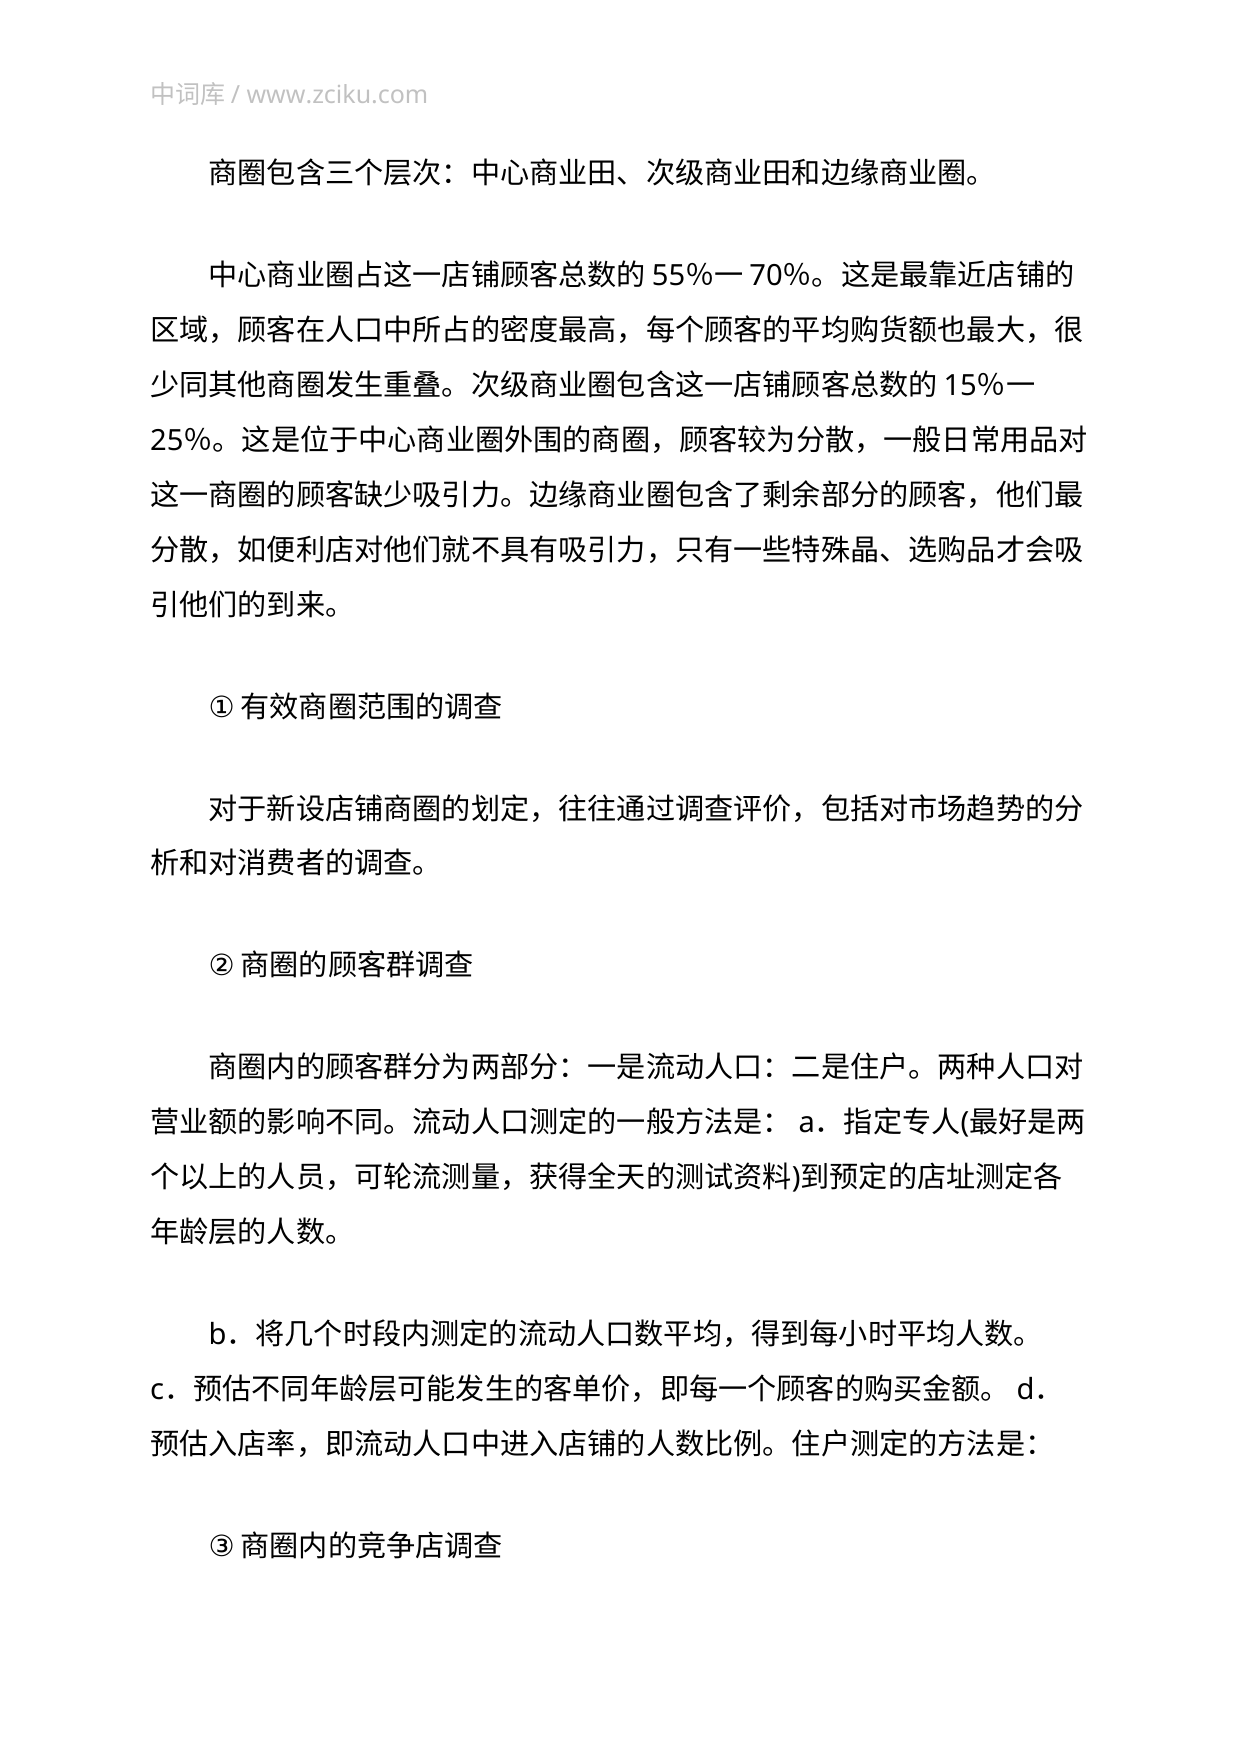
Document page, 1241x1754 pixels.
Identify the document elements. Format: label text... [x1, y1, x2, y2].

text 对于新设店铺商圈的划定，往往通过调查评价，包括对市场趋势的分析和对消费者的调查。 [150, 785, 1090, 882]
text ③商圈内的竞争店调查 [150, 1522, 1090, 1565]
text ①有效商圈范围的调查 [150, 683, 1090, 726]
text ②商圈的顾客群调查 [150, 942, 1090, 984]
text 商圈内的顾客群分为两部分：一是流动人口：二是住户。两种人口对营业额的影响不同。流动人口测定的一般方法是： a．指定专人(最好是两个以上的人员，可轮流测量，获得全天的测试资料)到预定的店址测定各年龄层的人数。 [150, 1044, 1090, 1251]
text b．将几个时段内测定的流动人口数平均，得到每小时平均人数。 c．预估不同年龄层可能发生的客单价，即每一个顾客的购买金额。 d．预估入店率，即流动人口中进入店铺的人数比例。住户测定的方法是： [150, 1311, 1090, 1463]
text 中心商业圈占这一店铺顾客总数的55％一70％。这是最靠近店铺的区域，顾客在人口中所占的密度最高，每个顾客的平均购货额也最大，很少同其他商圈发生重叠。次级商业圈包含这一店铺顾客总数的15％一25％。这是位于中心商业圈外围的商圈，顾客较为分散，一般日常用品对这一商圈的顾客缺少吸引力。边缘商业圈包含了剩余部分的顾客，他们最分散，如便利店对他们就不具有吸引力，只有一些特殊晶、选购品才会吸引他们的到来。 [150, 252, 1090, 624]
text 商圈包含三个层次：中心商业田、次级商业田和边缘商业圈。 [150, 150, 1090, 192]
